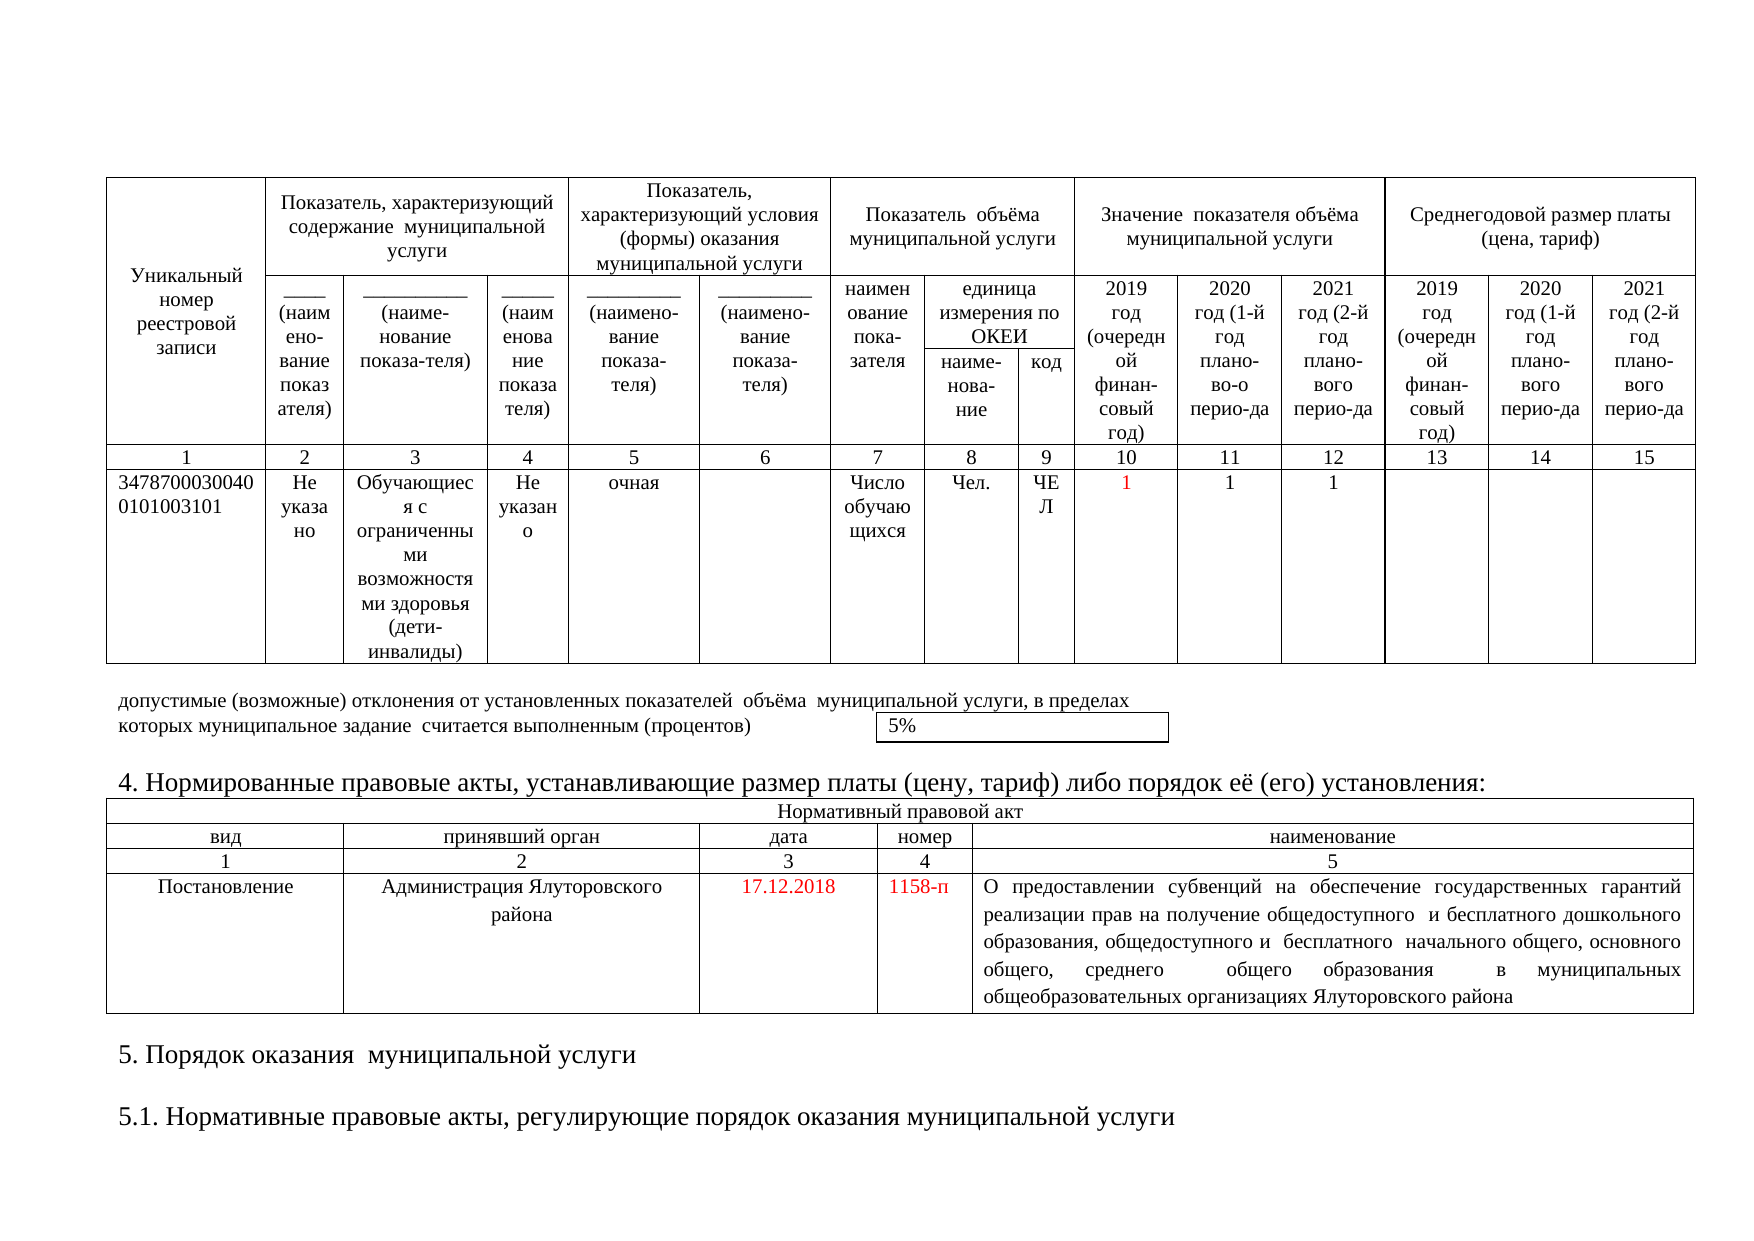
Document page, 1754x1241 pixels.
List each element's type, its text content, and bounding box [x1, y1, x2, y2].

table_cell принявший орган [344, 824, 699, 848]
table_cell 1 [1282, 470, 1384, 663]
table_cell 2 [266, 445, 343, 469]
table_cell _________ (наимено-вание показа-теля) [700, 276, 830, 444]
table_cell 6 [700, 445, 830, 469]
table_cell Постановление [107, 874, 343, 1013]
table_header Показатель объёма муниципальной услуги [831, 178, 1074, 274]
table_cell [700, 470, 830, 663]
table_cell ЧЕЛ [1019, 470, 1074, 663]
table_cell Администрация Ялуторовского района [344, 874, 699, 1013]
table_cell наиме-нова-ние [925, 349, 1018, 444]
table_cell Обучающиеся с ограниченными возможностями здоровья (дети-инвалиды) [344, 470, 487, 663]
table_cell 2 [344, 849, 699, 873]
table_cell Чел. [925, 470, 1018, 663]
table_header Показатель, характеризующий условия (формы) оказания муниципальной услуги [569, 178, 830, 274]
table_cell единица измерения по ОКЕИ [925, 276, 1074, 348]
table_cell 5 [973, 849, 1693, 873]
table_cell 2019 год (очередной финан-совый год) [1075, 276, 1177, 444]
table_cell 14 [1489, 445, 1592, 469]
table_cell 1 [1178, 470, 1281, 663]
table_cell 10 [1075, 445, 1177, 469]
table_cell 1 [1075, 470, 1177, 663]
table_cell 12 [1282, 445, 1384, 469]
table_cell 2020 год (1-й год плано-во-о перио-да [1178, 276, 1281, 444]
table_cell [1593, 470, 1695, 663]
table_cell 4 [878, 849, 972, 873]
table_cell 13 [1386, 445, 1488, 469]
table_cell 2020 год (1-й год плано-вого перио-да [1489, 276, 1592, 444]
table_header Уникальный номер реестровой записи [107, 178, 265, 444]
table_cell 8 [925, 445, 1018, 469]
table_cell [1489, 470, 1592, 663]
table_cell 1 [107, 849, 343, 873]
table_cell 5 [569, 445, 699, 469]
table_cell ____ (наимено-вание показателя) [266, 276, 343, 444]
table_cell 3 [344, 445, 487, 469]
text 5.1. Нормативные правовые акты, регулирующие порядок оказания муниципальной услуги [118, 1100, 1636, 1131]
table_header Показатель, характеризующий содержание муниципальной услуги [266, 178, 568, 274]
table_cell 1158-п [878, 874, 972, 1013]
table_cell [1386, 470, 1488, 663]
table_cell 5% [877, 713, 1168, 741]
table_cell Не указано [266, 470, 343, 663]
table_cell 2019 год (очередной финан-совый год) [1386, 276, 1488, 444]
table_cell Не указано [488, 470, 568, 663]
table_cell 9 [1019, 445, 1074, 469]
table_header Значение показателя объёма муниципальной услуги [1075, 178, 1384, 274]
table_cell наименование [973, 824, 1693, 848]
table_cell 15 [1593, 445, 1695, 469]
table_cell 1 [107, 445, 265, 469]
table_cell 4 [488, 445, 568, 469]
table_cell дата [700, 824, 877, 848]
table_header Среднегодовой размер платы (цена, тариф) [1386, 178, 1695, 274]
table_cell которых муниципальное задание считается выполненным (процентов) [107, 712, 876, 741]
table_cell очная [569, 470, 699, 663]
table_cell 17.12.2018 [700, 874, 877, 1013]
table_cell 34787000300400101003101 [107, 470, 265, 663]
table_header Нормативный правовой акт [107, 799, 1693, 823]
table_cell вид [107, 824, 343, 848]
table_cell _________ (наимено-вание показа-теля) [569, 276, 699, 444]
table_cell __________ (наиме-нование показа-теля) [344, 276, 487, 444]
table_cell 11 [1178, 445, 1281, 469]
table_cell наименование пока-зателя [831, 276, 924, 444]
table_header допустимые (возможные) отклонения от установленных показателей объёма муниципальной услуги, в пределах [107, 688, 1647, 712]
table_cell 2021 год (2-й год плано-вого перио-да [1593, 276, 1695, 444]
table_cell 7 [831, 445, 924, 469]
table_cell 2021 год (2-й год плано-вого перио-да [1282, 276, 1384, 444]
table_cell _____ (наименование показателя) [488, 276, 568, 444]
table_cell О предоставлении субвенций на обеспечение государственных гарантий реализации прав на получение общедоступного и бесплатного дошкольного образования, общедоступного и бесплатного начального общего, основного общего, среднего общего образования в муниципальных общеобразовательных организациях Ялуторовского района [973, 874, 1693, 1013]
table_cell 3 [700, 849, 877, 873]
table_cell номер [878, 824, 972, 848]
text 5. Порядок оказания муниципальной услуги [118, 1038, 1636, 1069]
table_cell код [1019, 349, 1074, 444]
table_cell Число обучающихся [831, 470, 924, 663]
text 4. Нормированные правовые акты, устанавливающие размер платы (цену, тариф) либо порядок её (его) установления: [118, 767, 1636, 798]
